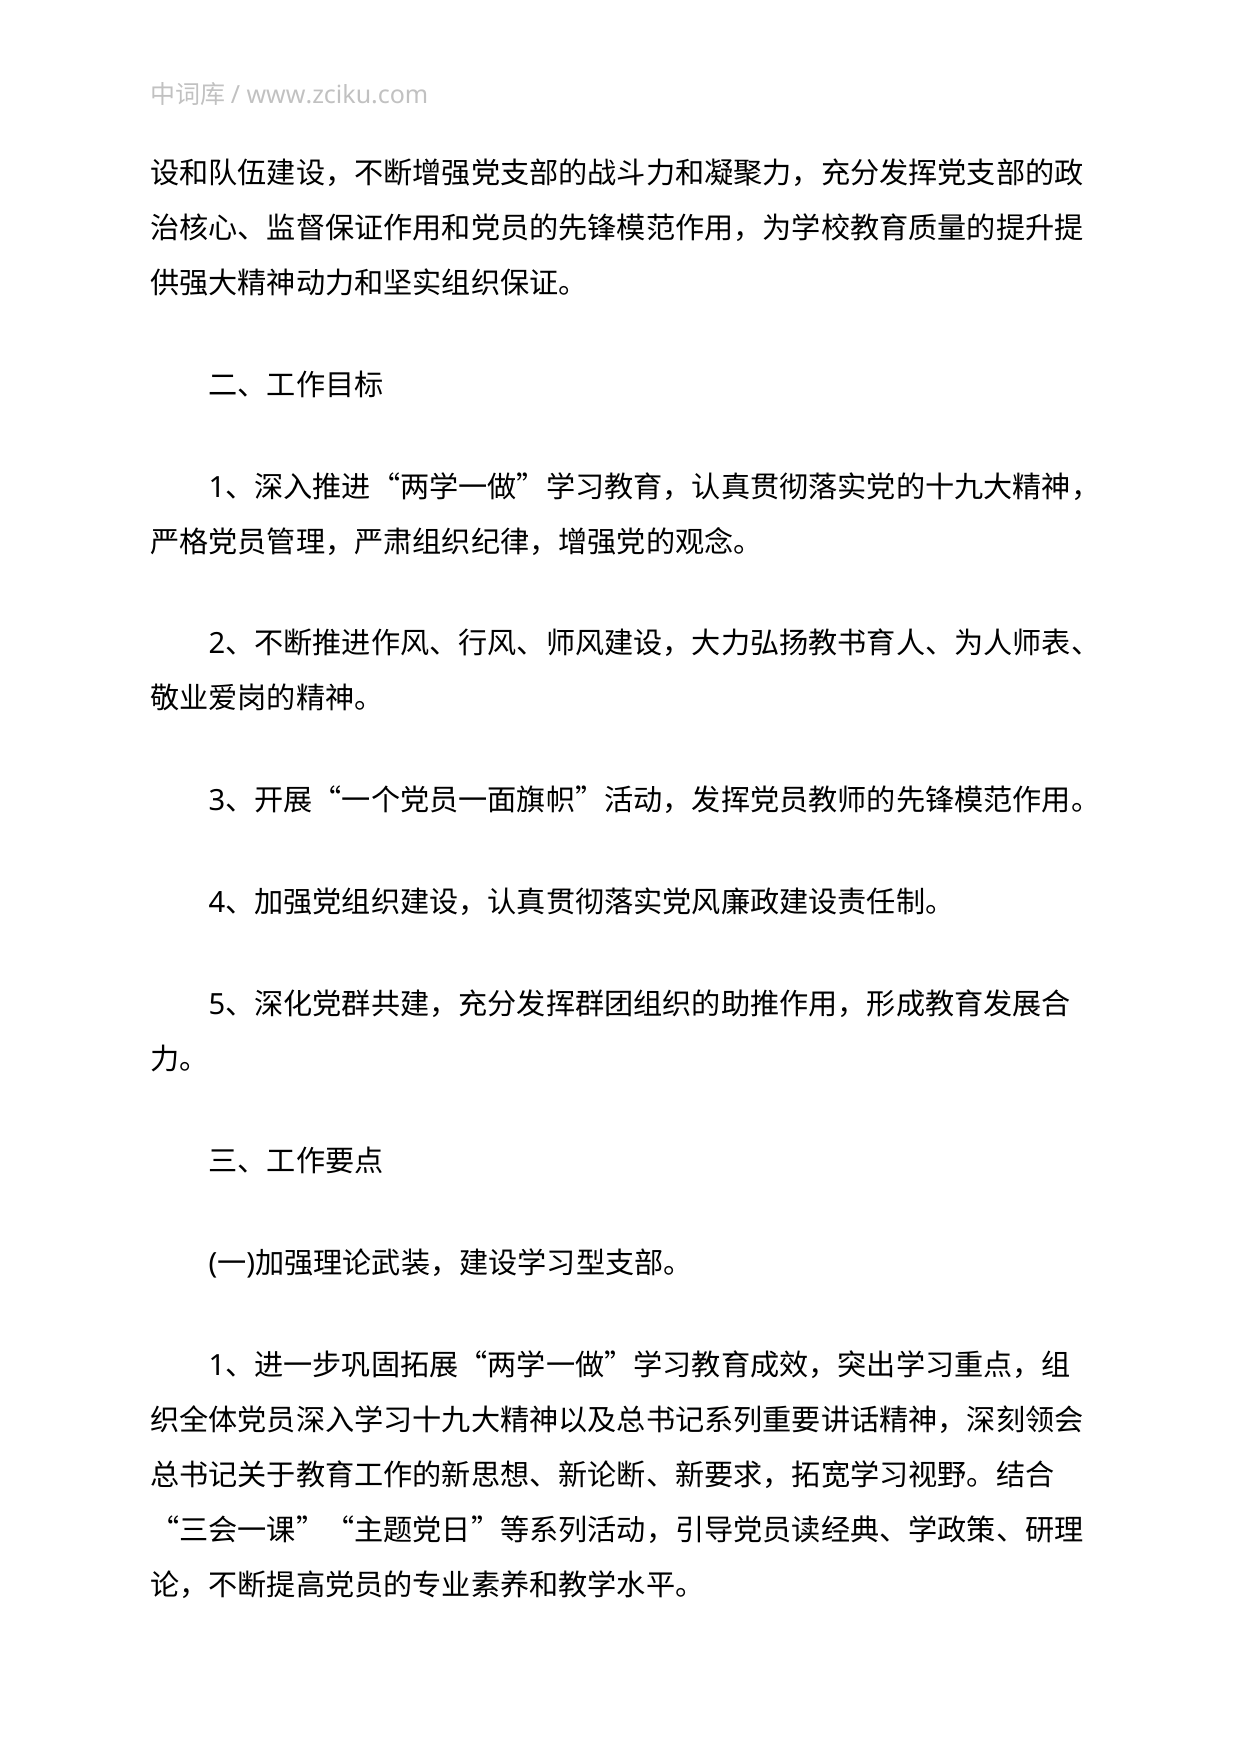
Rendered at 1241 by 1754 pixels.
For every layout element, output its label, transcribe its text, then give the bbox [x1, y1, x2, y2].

text 二、工作目标 [150, 362, 1090, 404]
text 1、深入推进“两学一做”学习教育，认真贯彻落实党的十九大精神，严格党员管理，严肃组织纪律，增强党的观念。 [150, 463, 1090, 561]
text 三、工作要点 [150, 1138, 1090, 1180]
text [150, 150, 1090, 302]
text 2、不断推进作风、行风、师风建设，大力弘扬教书育人、为人师表、敬业爱岗的精神。 [150, 620, 1090, 717]
text 1、进一步巩固拓展“两学一做”学习教育成效，突出学习重点，组织全体党员深入学习十九大精神以及总书记系列重要讲话精神，深刻领会总书记关于教育工作的新思想、新论断、新要求，拓宽学习视野。结合“三会一课”“主题党日”等系列活动，引导党员读经典、学政策、研理论，不断提高党员的专业素养和教学水平。 [150, 1341, 1090, 1603]
text (一)加强理论武装，建设学习型支部。 [150, 1239, 1090, 1282]
text 4、加强党组织建设，认真贯彻落实党风廉政建设责任制。 [150, 879, 1090, 921]
text 5、深化党群共建，充分发挥群团组织的助推作用，形成教育发展合力。 [150, 981, 1090, 1078]
text 3、开展“一个党员一面旗帜”活动，发挥党员教师的先锋模范作用。 [150, 777, 1090, 819]
